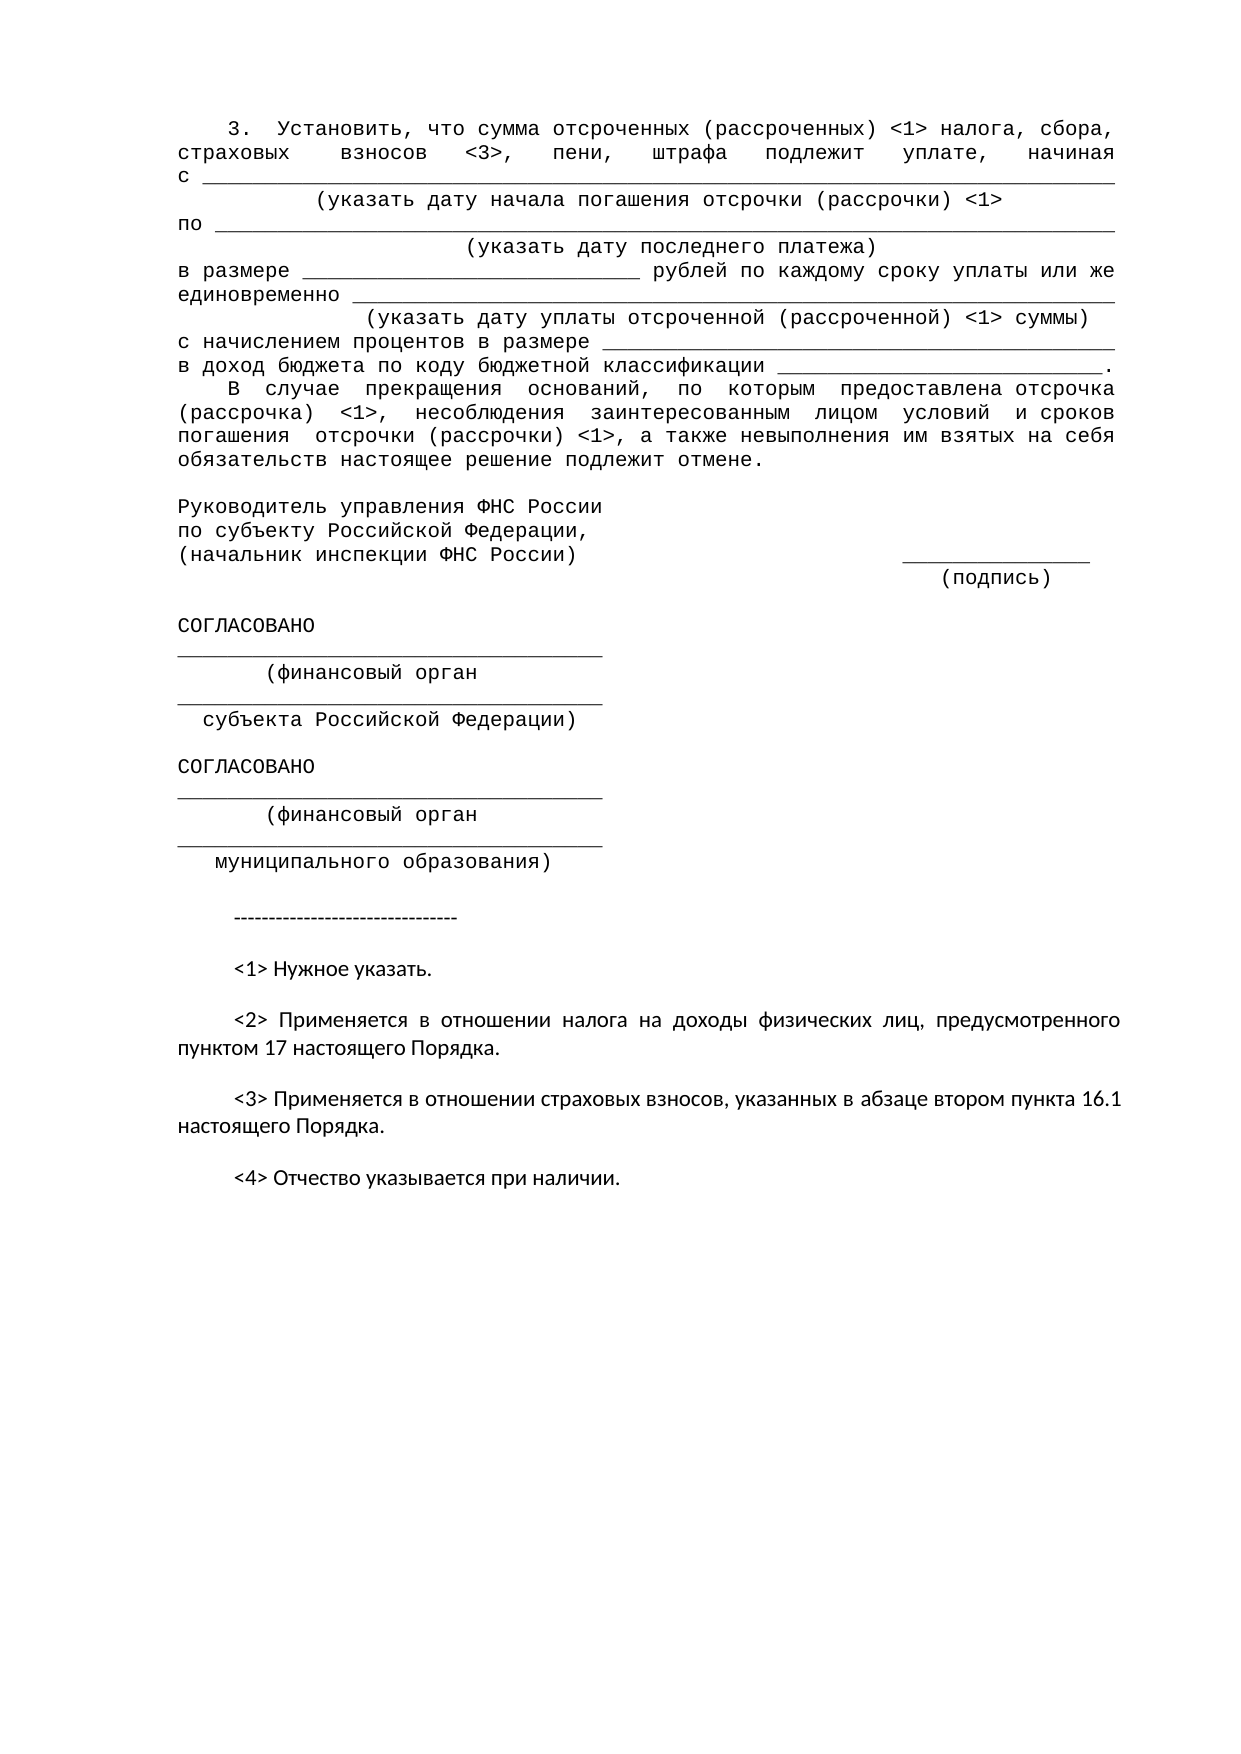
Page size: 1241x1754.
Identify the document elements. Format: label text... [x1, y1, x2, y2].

text (начальник инспекции ФНС России) _______________ [177, 544, 1122, 567]
text в размере ___________________________ рублей по каждому сроку уплаты или же [177, 260, 1122, 284]
text СОГЛАСОВАНО [177, 615, 1122, 638]
text (указать дату уплаты отсроченной (рассроченной) <1> суммы) [177, 307, 1122, 331]
text <1> Нужное указать. [177, 954, 1122, 982]
text (указать дату начала погашения отсрочки (рассрочки) <1> [177, 189, 1122, 213]
text (указать дату последнего платежа) [177, 236, 1122, 260]
text по субъекту Российской Федерации, [177, 520, 1122, 544]
text 3. Установить, что сумма отсроченных (рассроченных) <1> налога, сбора, [177, 118, 1122, 142]
text <2> Применяется в отношении налога на доходы физических лиц, предусмотренного пунктом 17 настоящего Порядка. [177, 1005, 1122, 1061]
text <3> Применяется в отношении страховых взносов, указанных в абзаце втором пункта 16.1 настоящего Порядка. [177, 1084, 1122, 1140]
text Руководитель управления ФНС России [177, 496, 1122, 520]
text __________________________________ [177, 686, 1122, 709]
text -------------------------------- [177, 903, 1122, 931]
text __________________________________ [177, 780, 1122, 804]
text обязательств настоящее решение подлежит отмене. [177, 449, 1122, 473]
text субъекта Российской Федерации) [177, 709, 1122, 733]
text (финансовый орган [177, 804, 1122, 827]
text (рассрочка) <1>, несоблюдения заинтересованным лицом условий и сроков [177, 402, 1122, 426]
text с _________________________________________________________________________ [177, 165, 1122, 189]
text с начислением процентов в размере _________________________________________ [177, 331, 1122, 354]
text В случае прекращения оснований, по которым предоставлена отсрочка [177, 378, 1122, 402]
text страховых взносов <3>, пени, штрафа подлежит уплате, начиная [177, 142, 1122, 165]
text __________________________________ [177, 638, 1122, 662]
text (финансовый орган [177, 662, 1122, 686]
text __________________________________ [177, 827, 1122, 851]
text в доход бюджета по коду бюджетной классификации __________________________. [177, 354, 1122, 378]
text погашения отсрочки (рассрочки) <1>, а также невыполнения им взятых на себя [177, 426, 1122, 449]
text по ________________________________________________________________________ [177, 213, 1122, 236]
text (подпись) [177, 567, 1122, 591]
text <4> Отчество указывается при наличии. [177, 1163, 1122, 1191]
text единовременно _____________________________________________________________ [177, 284, 1122, 307]
text СОГЛАСОВАНО [177, 757, 1122, 780]
text муниципального образования) [177, 851, 1122, 875]
